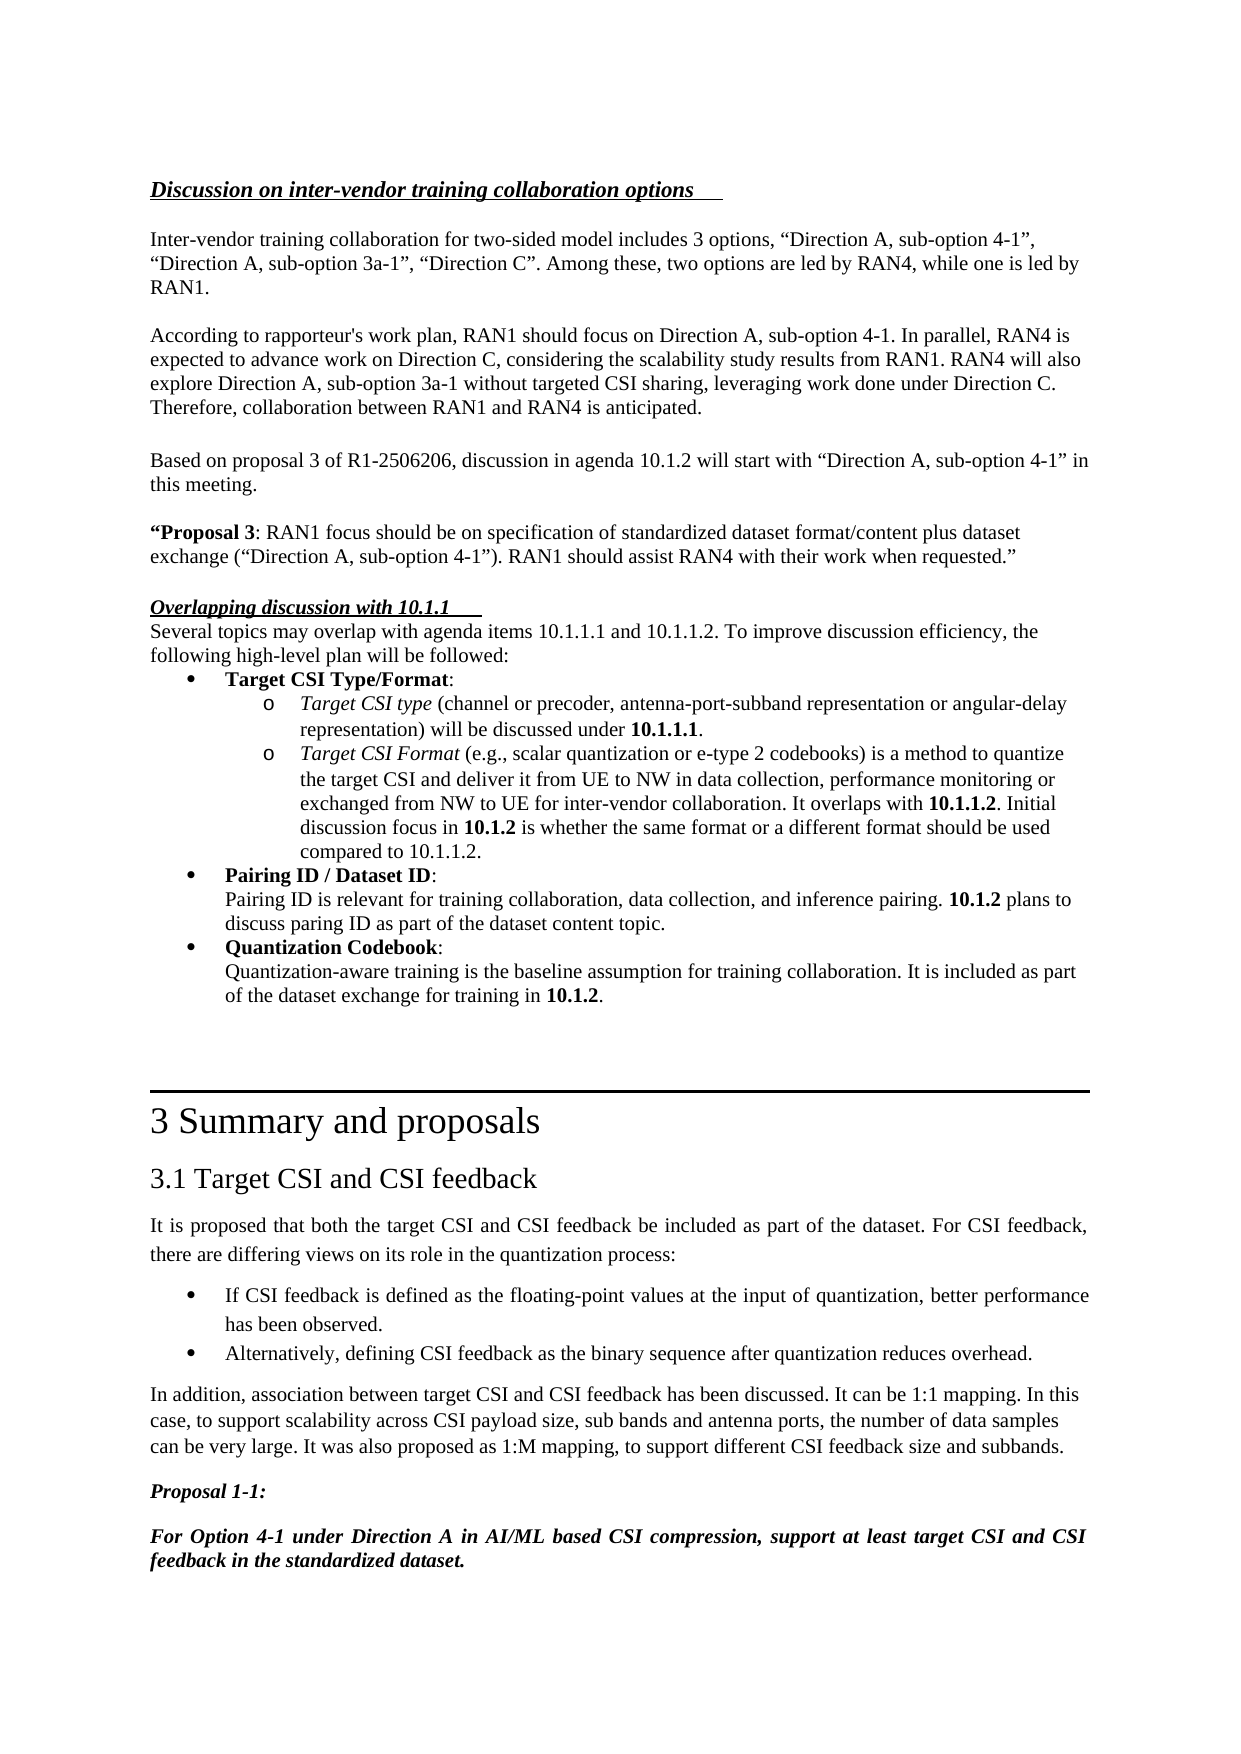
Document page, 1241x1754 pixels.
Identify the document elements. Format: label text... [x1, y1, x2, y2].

text It is proposed that both the target CSI and CSI feedback be included as part of the dataset. For CSI feedback, there are differing views on its role in the quantization process: [150, 1213, 1090, 1266]
text According to rapporteur's work plan, RAN1 should focus on Direction A, sub-option 4-1. In parallel, RAN4 is expected to advance work on Direction C, considering the scalability study results from RAN1. RAN4 will also explore Direction A, sub-option 3a-1 without targeted CSI sharing, leveraging work done under Direction C. Therefore, collaboration between RAN1 and RAN4 is anticipated. [150, 323, 1090, 419]
list Pairing ID / Dataset ID: Pairing ID is relevant for training collaboration, data collection, and inference pairing. 10.1.2 plans to discuss paring ID as part of the dataset content topic. [187, 863, 1090, 935]
list Alternatively, defining CSI feedback as the binary sequence after quantization reduces overhead. [187, 1353, 1090, 1378]
text For Option 4-1 under Direction A in AI/ML based CSI compression, support at least target CSI and CSI feedback in the standardized dataset. [150, 1536, 1090, 1584]
subtitle 3.1 Target CSI and CSI feedback [150, 1161, 1090, 1194]
subtitle Proposal 1-1: [150, 1491, 1090, 1516]
text Inter-vendor training collaboration for two-sided model includes 3 options, “Direction A, sub-option 4-1”, “Direction A, sub-option 3a-1”, “Direction C”. Among these, two options are led by RAN4, while one is led by RAN1. [150, 227, 1090, 299]
subtitle 3 Summary and proposals [150, 1093, 1090, 1142]
text “Proposal 3: RAN1 focus should be on specification of standardized dataset format/content plus dataset exchange (“Direction A, sub-option 4-1”). RAN1 should assist RAN4 with their work when requested.” [150, 520, 1090, 568]
text Discussion on inter-vendor training collaboration options [150, 176, 1090, 203]
list Target CSI Format (e.g., scalar quantization or e-type 2 codebooks) is a method to quantize the target CSI and deliver it from UE to NW in data collection, performance monitoring or exchanged from NW to UE for inter-vendor collaboration. It overlaps with 10.1.1.2. Initial discussion focus in 10.1.2 is whether the same format or a different format should be used compared to 10.1.1.2. [262, 741, 1090, 863]
subtitle In addition, association between target CSI and CSI feedback has been discussed. It can be 1:1 mapping. In this case, to support scalability across CSI payload size, sub bands and antenna ports, the number of data samples can be very large. It was also proposed as 1:M mapping, to support different CSI feedback size and subbands. [150, 1395, 1090, 1471]
text Overlapping discussion with 10.1.1 [150, 595, 1090, 619]
list Target CSI type (channel or precoder, antenna-port-subband representation or angular-delay representation) will be discussed under 10.1.1.1. [262, 691, 1090, 741]
list Quantization Codebook: Quantization-aware training is the baseline assumption for training collaboration. It is included as part of the dataset exchange for training in 10.1.2. [187, 935, 1090, 1007]
list Target CSI Type/Format: [187, 667, 1090, 691]
text Based on proposal 3 of R1-2506206, discussion in agenda 10.1.2 will start with “Direction A, sub-option 4-1” in this meeting. [150, 448, 1090, 496]
list If CSI feedback is defined as the floating-point values at the input of quantization, better performance has been observed. [187, 1283, 1090, 1336]
text Several topics may overlap with agenda items 10.1.1.1 and 10.1.1.2. To improve discussion efficiency, the following high-level plan will be followed: [150, 619, 1090, 667]
